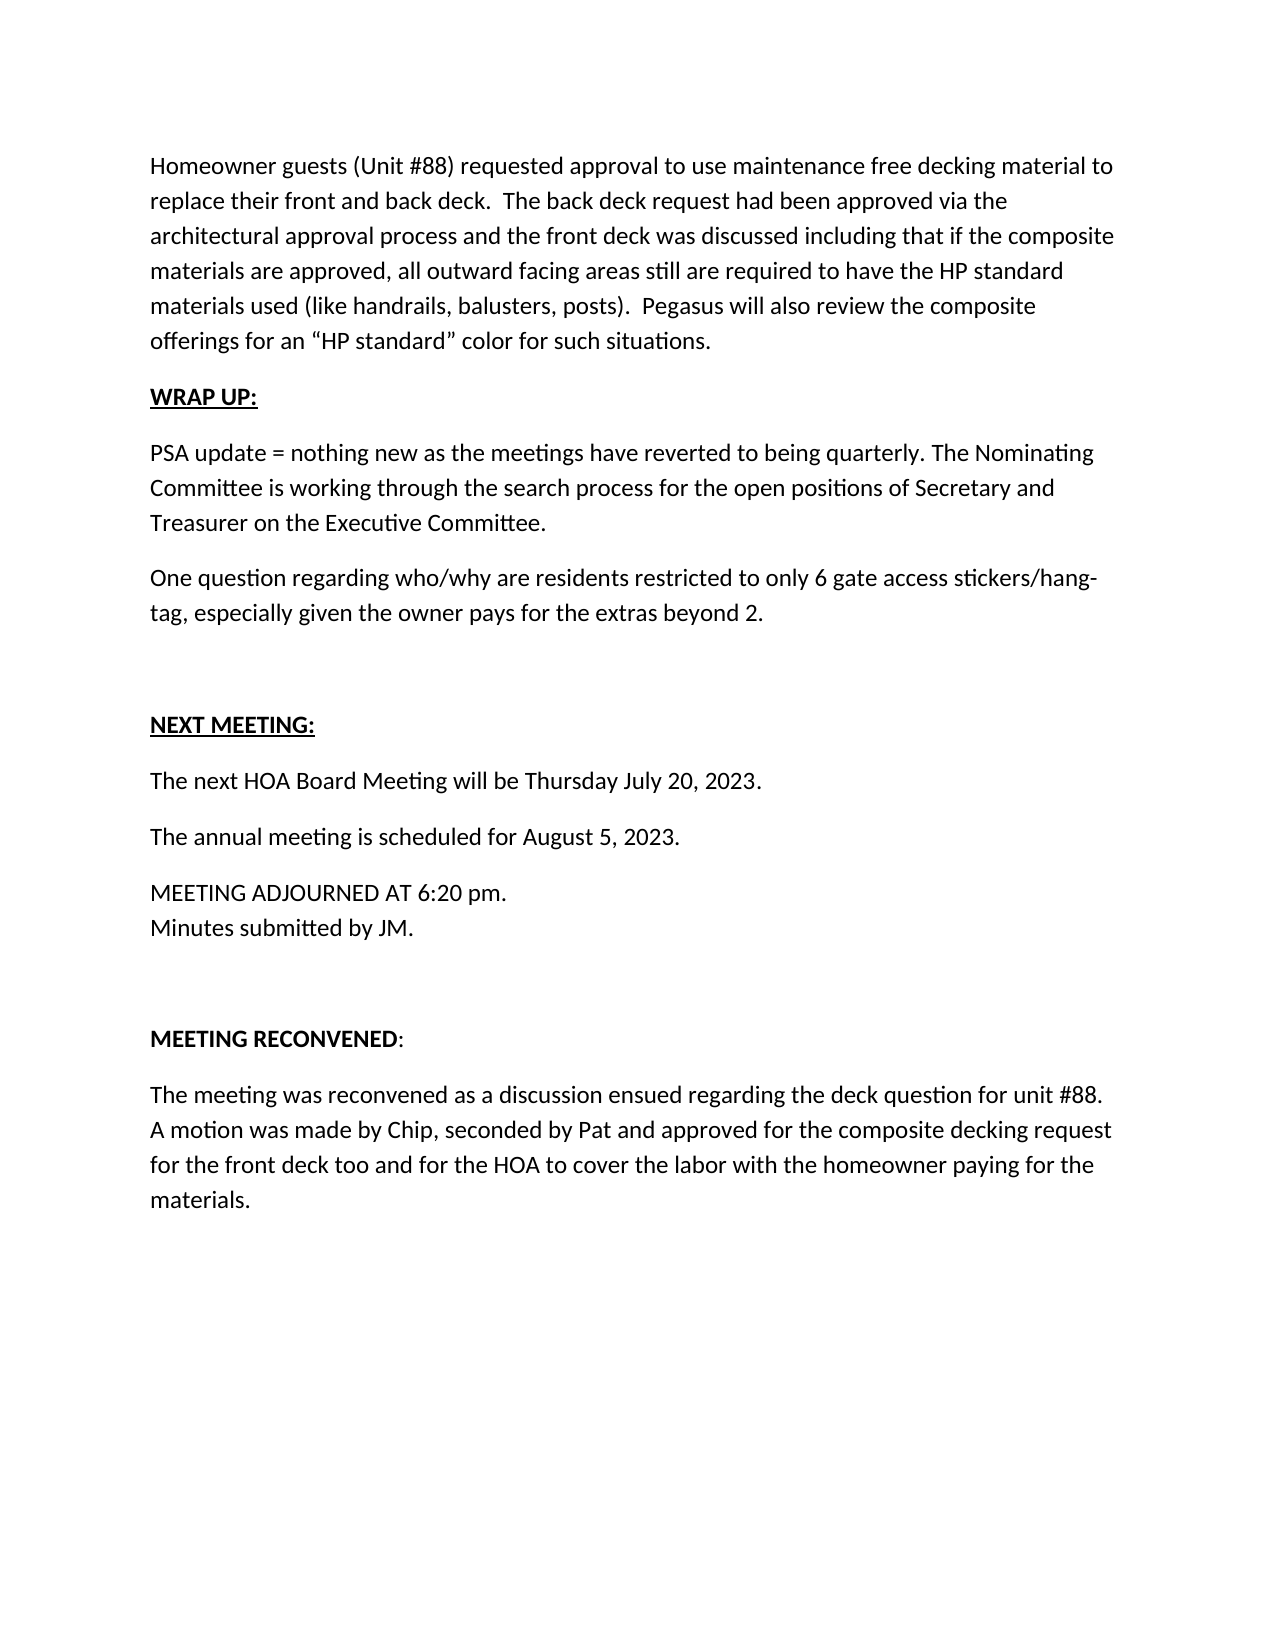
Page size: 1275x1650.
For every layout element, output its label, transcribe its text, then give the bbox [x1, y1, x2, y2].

text MEETING ADJOURNED AT 6:20 pm. Minutes submitted by JM. [150, 877, 1125, 942]
text PSA update = nothing new as the meetings have reverted to being quarterly. The Nominating Committee is working through the search process for the open positions of Secretary and Treasurer on the Executive Committee. [150, 437, 1125, 537]
text One question regarding who/why are residents restricted to only 6 gate access stickers/hang-tag, especially given the owner pays for the extras beyond 2. [150, 562, 1125, 628]
text The meeting was reconvened as a discussion ensued regarding the deck question for unit #88. A motion was made by Chip, seconded by Pat and approved for the composite decking request for the front deck too and for the HOA to cover the labor with the homeowner paying for the materials. [150, 1079, 1125, 1215]
text Homeowner guests (Unit #88) requested approval to use maintenance free decking material to replace their front and back deck. The back deck request had been approved via the architectural approval process and the front deck was discussed including that if the composite materials are approved, all outward facing areas still are required to have the HP standard materials used (like handrails, balusters, posts). Pegasus will also review the composite offerings for an “HP standard” color for such situations. [150, 150, 1125, 356]
text The next HOA Board Meeting will be Thursday July 20, 2023. [150, 765, 1125, 796]
text WRAP UP: [150, 381, 1125, 411]
text NEXT MEETING: [150, 709, 1125, 740]
text The annual meeting is scheduled for August 5, 2023. [150, 821, 1125, 851]
text MEETING RECONVENED: [150, 1023, 1125, 1054]
